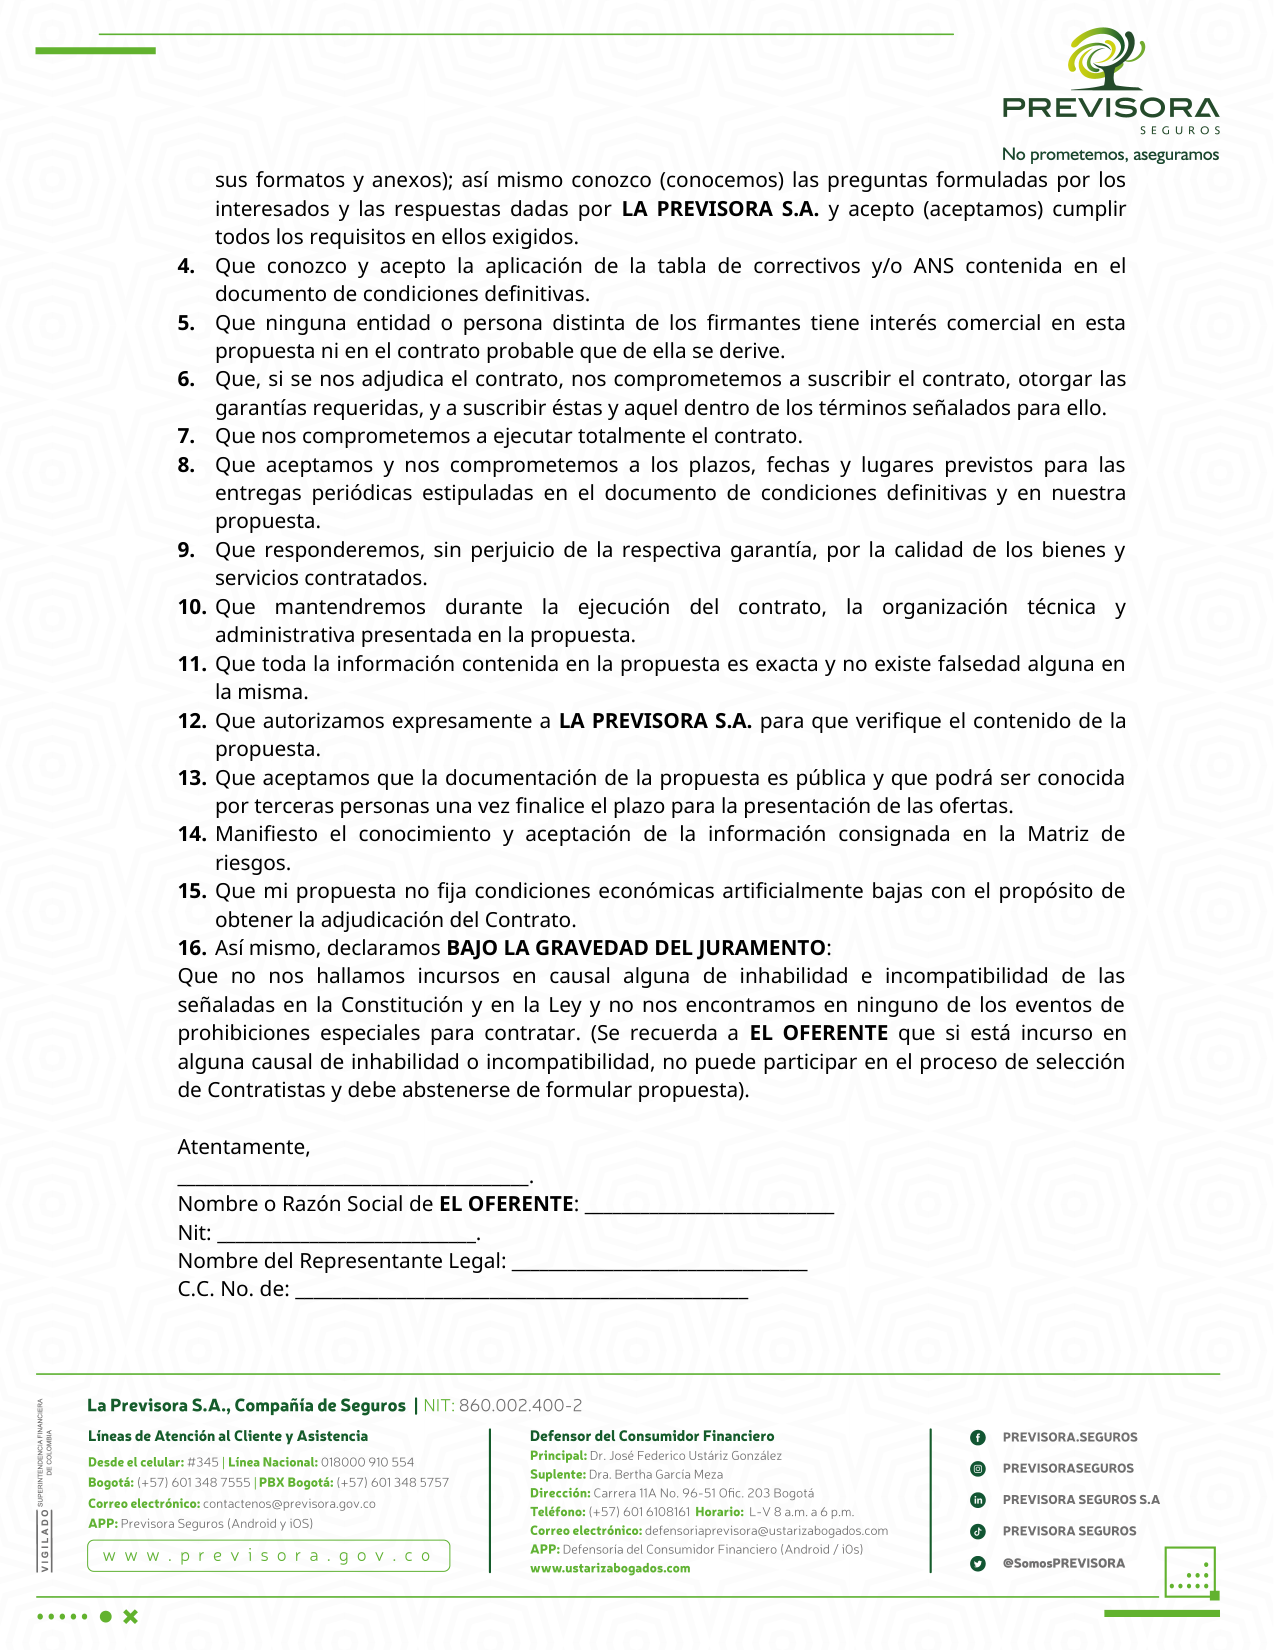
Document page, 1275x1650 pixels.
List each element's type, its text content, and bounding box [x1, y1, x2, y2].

list Que conozco y acepto la aplicación de la tabla de correctivos y/o ANS contenida en el documento de condiciones definitivas. [177, 251, 1127, 308]
list Que ninguna entidad o persona distinta de los firmantes tiene interés comercial en esta propuesta ni en el contrato probable que de ella se derive. [177, 308, 1127, 364]
list Que aceptamos que la documentación de la propuesta es pública y que podrá ser conocida por terceras personas una vez finalice el plazo para la presentación de las ofertas. [177, 763, 1127, 819]
list Que toda la información contenida en la propuesta es exacta y no existe falsedad alguna en la misma. [177, 649, 1127, 706]
list Que responderemos, sin perjuicio de la respectiva garantía, por la calidad de los bienes y servicios contratados. [177, 535, 1127, 592]
text ______________________________________. [177, 1161, 1127, 1189]
text Que no nos hallamos incursos en causal alguna de inhabilidad e incompatibilidad de las señaladas en la Constitución y en la Ley y no nos encontramos en ninguno de los eventos de prohibiciones especiales para contratar. (Se recuerda a EL OFERENTE que si está incurso en alguna causal de inhabilidad o incompatibilidad, no puede participar en el proceso de selección de Contratistas y debe abstenerse de formular propuesta). [177, 962, 1127, 1104]
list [177, 165, 1127, 251]
list Así mismo, declaramos BAJO LA GRAVEDAD DEL JURAMENTO: [177, 933, 1127, 962]
picture [0, 0, 1274, 1650]
list Que nos comprometemos a ejecutar totalmente el contrato. [177, 421, 1127, 450]
list Manifiesto el conocimiento y aceptación de la información consignada en la Matriz de riesgos. [177, 819, 1127, 876]
text Nombre del Representante Legal: ________________________________ [177, 1246, 1127, 1274]
list Que mantendremos durante la ejecución del contrato, la organización técnica y administrativa presentada en la propuesta. [177, 592, 1127, 649]
list Que mi propuesta no fija condiciones económicas artificialmente bajas con el propósito de obtener la adjudicación del Contrato. [177, 876, 1127, 933]
list Que, si se nos adjudica el contrato, nos comprometemos a suscribir el contrato, otorgar las garantías requeridas, y a suscribir éstas y aquel dentro de los términos señalados para ello. [177, 364, 1127, 421]
text Nombre o Razón Social de EL OFERENTE: ___________________________ [177, 1189, 1127, 1218]
list Que aceptamos y nos comprometemos a los plazos, fechas y lugares previstos para las entregas periódicas estipuladas en el documento de condiciones definitivas y en nuestra propuesta. [177, 450, 1127, 535]
text Nit: ____________________________. [177, 1218, 1127, 1246]
text C.C. No. de: _________________________________________________ [177, 1274, 1127, 1303]
list Que autorizamos expresamente a LA PREVISORA S.A. para que verifique el contenido de la propuesta. [177, 706, 1127, 763]
text Atentamente, [177, 1132, 1127, 1161]
